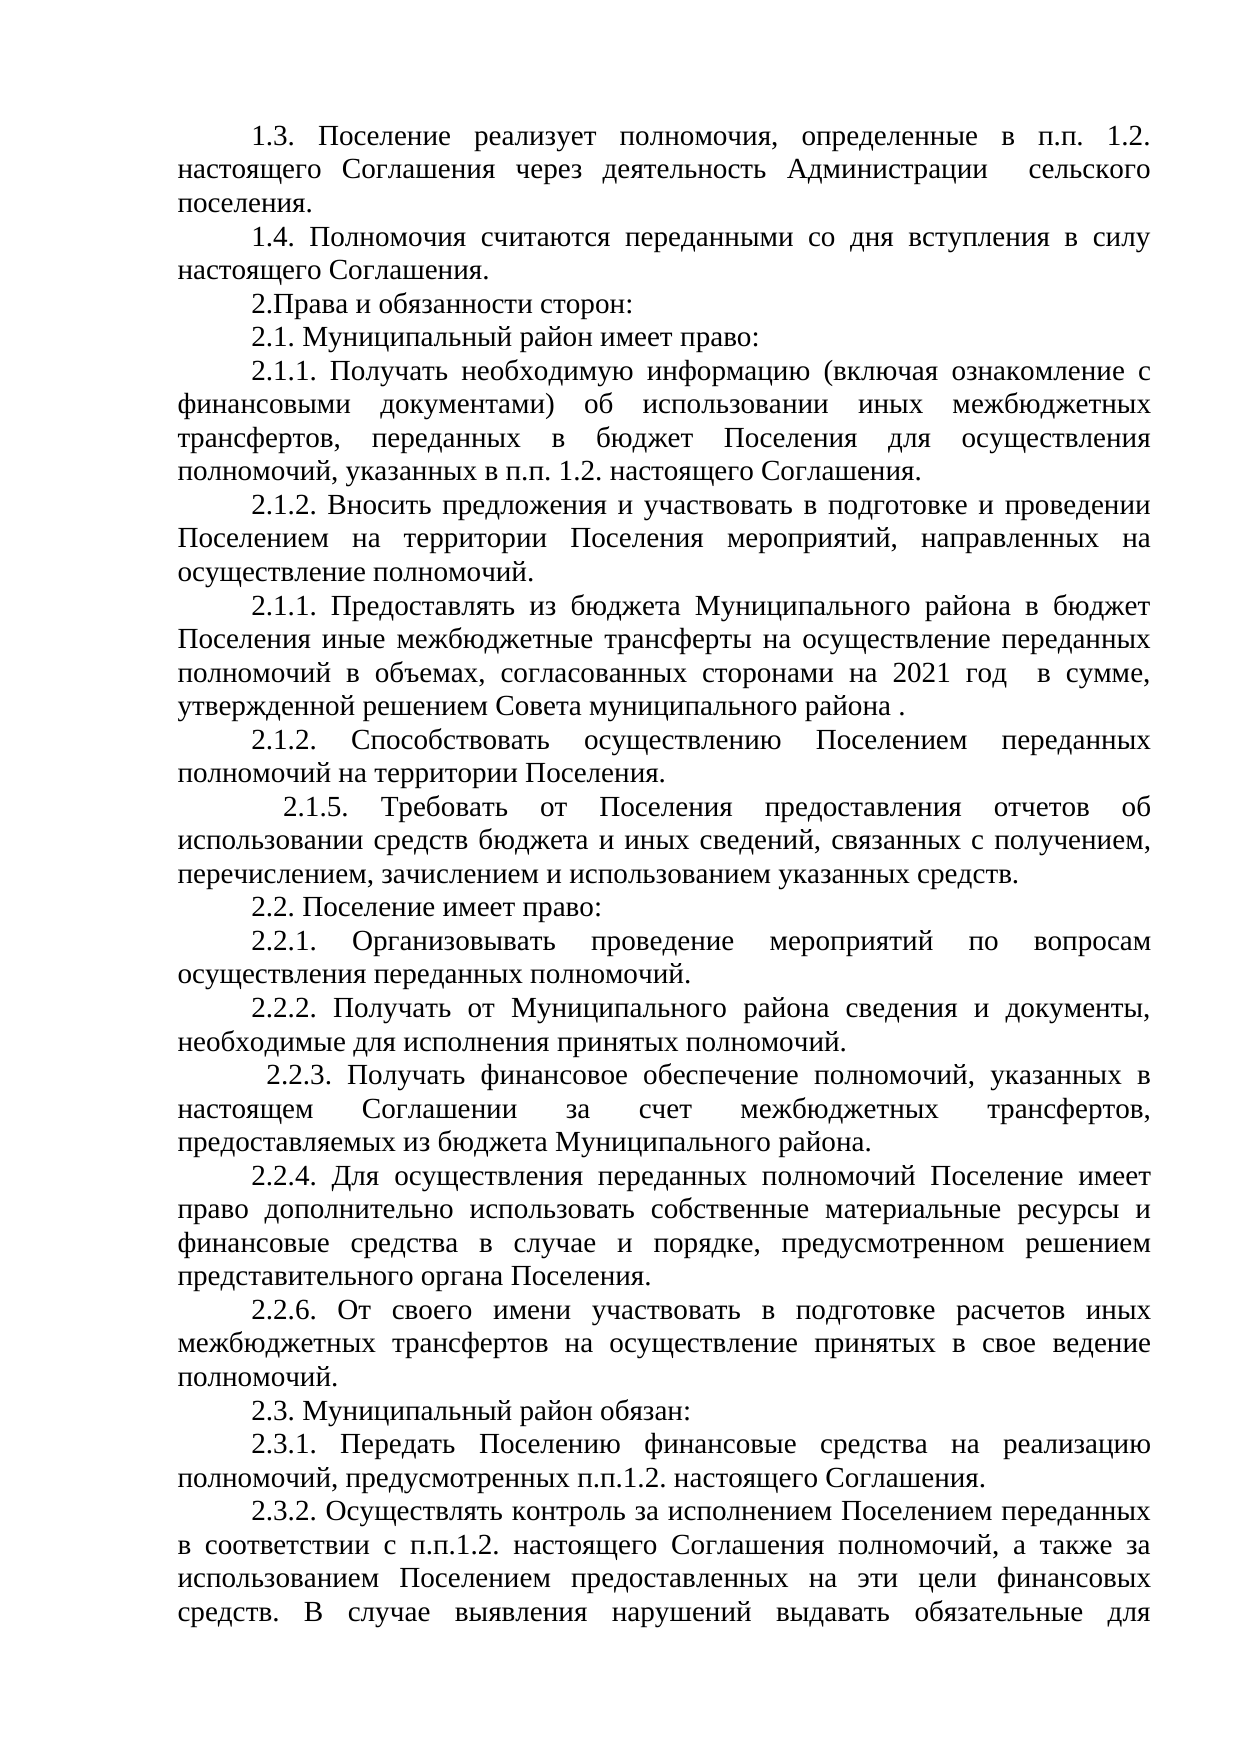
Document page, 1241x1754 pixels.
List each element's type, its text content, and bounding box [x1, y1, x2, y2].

text 2.1.1. Предоставлять из бюджета Муниципального района в бюджет Поселения иные межбюджетные трансферты на осуществление переданных полномочий в объемах, согласованных сторонами на 2021 год в сумме, утвержденной решением Совета муниципального района . [177, 588, 1152, 722]
text 2.1. Муниципальный район имеет право: [177, 319, 1152, 353]
text 2.1.2. Способствовать осуществлению Поселением переданных полномочий на территории Поселения. [177, 722, 1152, 789]
text 2.2.4. Для осуществления переданных полномочий Поселение имеет право дополнительно использовать собственные материальные ресурсы и финансовые средства в случае и порядке, предусмотренном решением представительного органа Поселения. [177, 1158, 1152, 1292]
text 2.1.1. Получать необходимую информацию (включая ознакомление с финансовыми документами) об использовании иных межбюджетных трансфертов, переданных в бюджет Поселения для осуществления полномочий, указанных в п.п. 1.2. настоящего Соглашения. [177, 353, 1152, 487]
text 2.2.2. Получать от Муниципального района сведения и документы, необходимые для исполнения принятых полномочий. [177, 990, 1152, 1057]
text 2.Права и обязанности сторон: [177, 286, 1152, 319]
text 1.4. Полномочия считаются переданными со дня вступления в силу настоящего Соглашения. [177, 219, 1152, 286]
text 2.1.5. Требовать от Поселения предоставления отчетов об использовании средств бюджета и иных сведений, связанных с получением, перечислением, зачислением и использованием указанных средств. [177, 789, 1152, 889]
text 1.3. Поселение реализует полномочия, определенные в п.п. 1.2. настоящего Соглашения через деятельность Администрации сельского поселения. [177, 118, 1152, 219]
text 2.3. Муниципальный район обязан: [177, 1393, 1152, 1426]
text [177, 1493, 1152, 1627]
text 2.2.1. Организовывать проведение мероприятий по вопросам осуществления переданных полномочий. [177, 923, 1152, 990]
text 2.2.3. Получать финансовое обеспечение полномочий, указанных в настоящем Соглашении за счет межбюджетных трансфертов, предоставляемых из бюджета Муниципального района. [177, 1057, 1152, 1158]
text 2.1.2. Вносить предложения и участвовать в подготовке и проведении Поселением на территории Поселения мероприятий, направленных на осуществление полномочий. [177, 487, 1152, 588]
text 2.2.6. От своего имени участвовать в подготовке расчетов иных межбюджетных трансфертов на осуществление принятых в свое ведение полномочий. [177, 1292, 1152, 1393]
text 2.2. Поселение имеет право: [177, 889, 1152, 923]
text 2.3.1. Передать Поселению финансовые средства на реализацию полномочий, предусмотренных п.п.1.2. настоящего Соглашения. [177, 1426, 1152, 1493]
